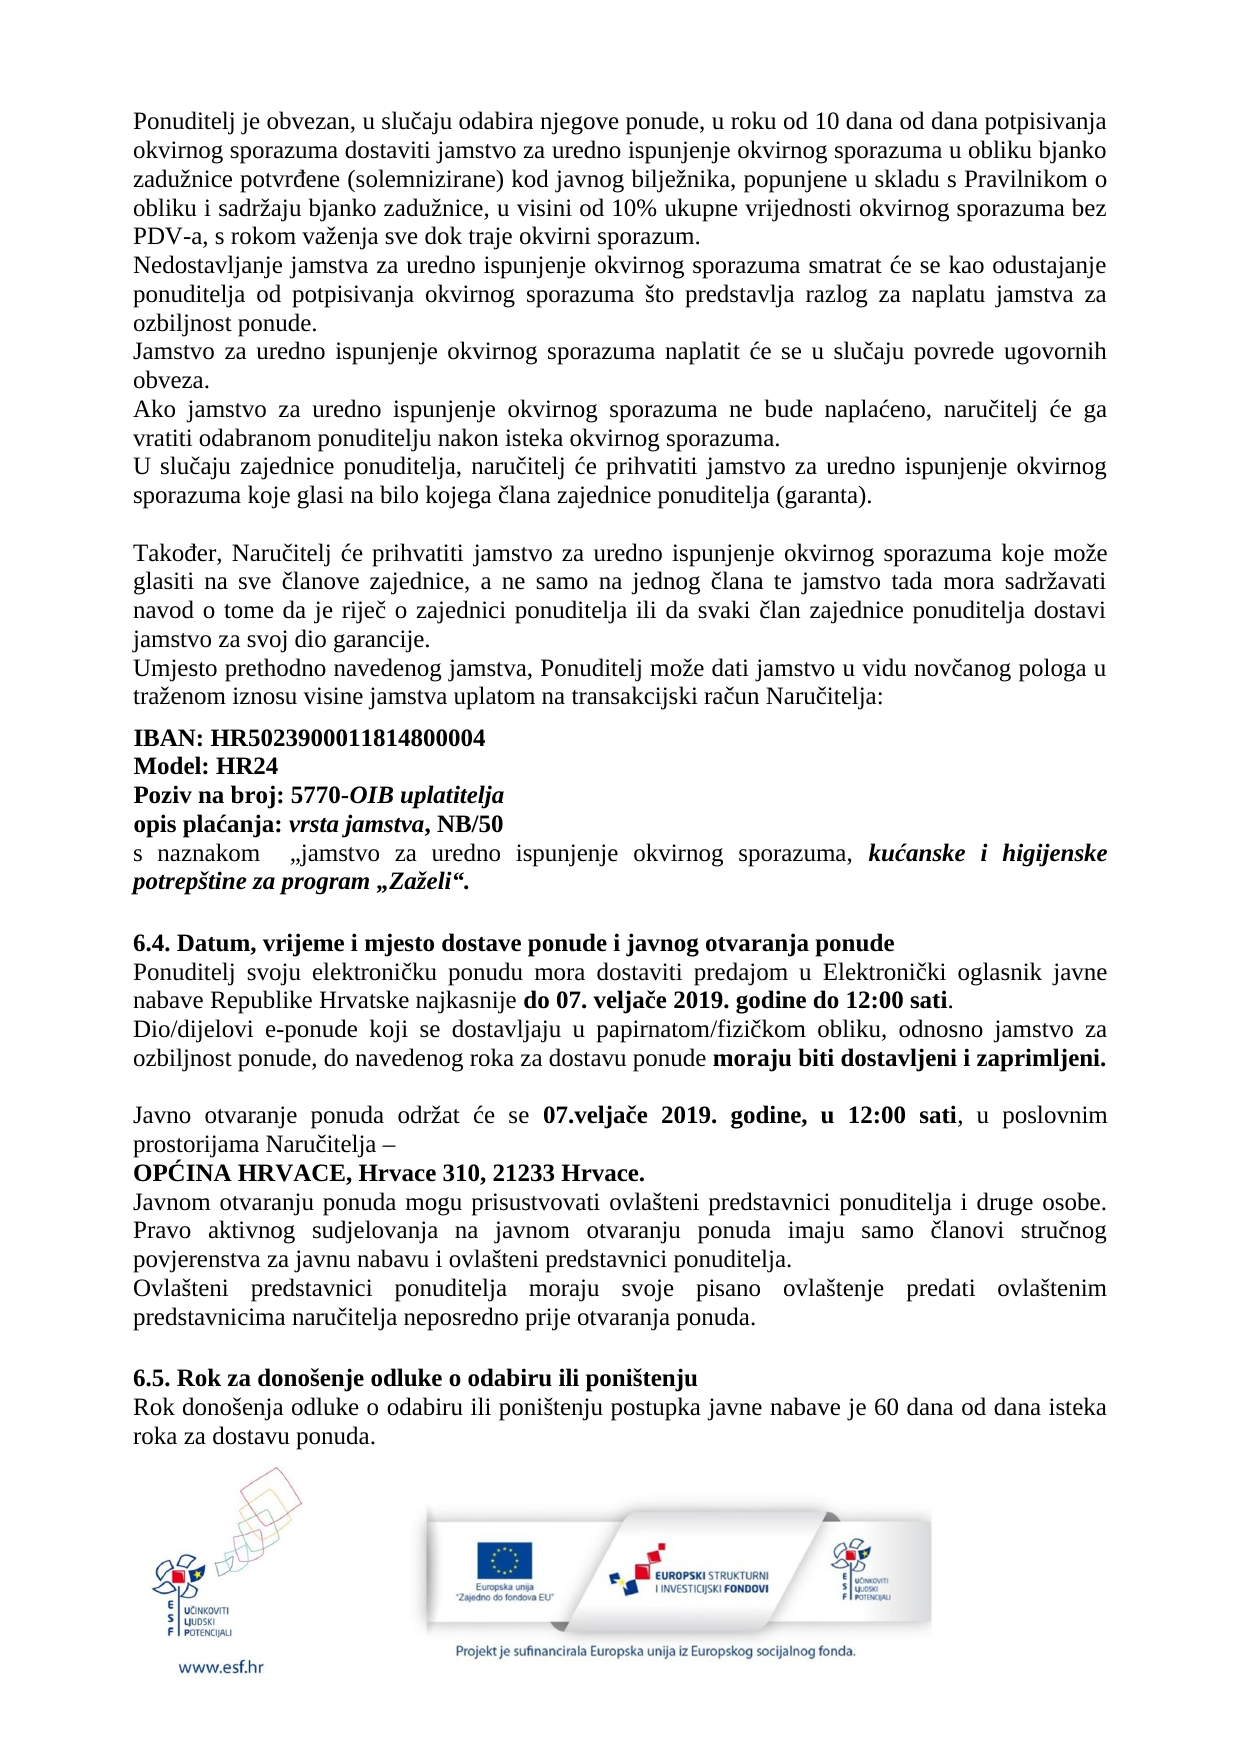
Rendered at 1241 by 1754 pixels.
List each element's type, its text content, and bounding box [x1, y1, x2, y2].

text Umjesto prethodno navedenog jamstva, Ponuditelj može dati jamstvo u vidu novčanog pologa u traženom iznosu visine jamstva uplatom na transakcijski račun Naručitelja: [133, 653, 1108, 710]
text Model: HR24 [133, 751, 1108, 780]
text 6.5. Rok za donošenje odluke o odabiru ili poništenju [133, 1363, 1108, 1392]
text U slučaju zajednice ponuditelja, naručitelj će prihvatiti jamstvo za uredno ispunjenje okvirnog sporazuma koje glasi na bilo kojega člana zajednice ponuditelja (garanta). [133, 451, 1108, 509]
text Javnom otvaranju ponuda mogu prisustvovati ovlašteni predstavnici ponuditelja i druge osobe. Pravo aktivnog sudjelovanja na javnom otvaranju ponuda imaju samo članovi stručnog povjerenstva za javnu nabavu i ovlašteni predstavnici ponuditelja. [133, 1187, 1108, 1273]
text Poziv na broj: 5770-OIB uplatitelja [133, 780, 1108, 809]
text Javno otvaranje ponuda održat će se 07.veljače 2019. godine, u 12:00 sati, u poslovnim prostorijama Naručitelja – [133, 1101, 1108, 1158]
text Ovlašteni predstavnici ponuditelja moraju svoje pisano ovlaštenje predati ovlaštenim predstavnicima naručitelja neposredno prije otvaranja ponuda. [133, 1273, 1108, 1331]
text 6.4. Datum, vrijeme i mjesto dostave ponude i javnog otvaranja ponude [133, 928, 1108, 957]
text Dio/dijelovi e-ponude koji se dostavljaju u papirnatom/fizičkom obliku, odnosno jamstvo za ozbiljnost ponude, do navedenog roka za dostavu ponude moraju biti dostavljeni i zaprimljeni. [133, 1014, 1108, 1072]
text Ponuditelj svoju elektroničku ponudu mora dostaviti predajom u Elektronički oglasnik javne nabave Republike Hrvatske najkasnije do 07. veljače 2019. godine do 12:00 sati. [133, 957, 1108, 1014]
picture [408, 1493, 947, 1679]
text Ponuditelj je obvezan, u slučaju odabira njegove ponude, u roku od 10 dana od dana potpisivanja okvirnog sporazuma dostaviti jamstvo za uredno ispunjenje okvirnog sporazuma u obliku bjanko zadužnice potvrđene (solemnizirane) kod javnog bilježnika, popunjene u skladu s Pravilnikom o obliku i sadržaju bjanko zadužnice, u visini od 10% ukupne vrijednosti okvirnog sporazuma bez PDV-a, s rokom važenja sve dok traje okvirni sporazum. [133, 106, 1108, 250]
text s naznakom „jamstvo za uredno ispunjenje okvirnog sporazuma, kućanske i higijenske potrepštine za program „Zaželi“. [133, 838, 1108, 895]
text Jamstvo za uredno ispunjenje okvirnog sporazuma naplatit će se u slučaju povrede ugovornih obveza. [133, 336, 1108, 394]
text opis plaćanja: vrsta jamstva, NB/50 [133, 809, 1108, 838]
text Također, Naručitelj će prihvatiti jamstvo za uredno ispunjenje okvirnog sporazuma koje može glasiti na sve članove zajednice, a ne samo na jednog člana te jamstvo tada mora sadržavati navod o tome da je riječ o zajednici ponuditelja ili da svaki član zajednice ponuditelja dostavi jamstvo za svoj dio garancije. [133, 538, 1108, 653]
picture [148, 1464, 306, 1679]
text Ako jamstvo za uredno ispunjenje okvirnog sporazuma ne bude naplaćeno, naručitelj će ga vratiti odabranom ponuditelju nakon isteka okvirnog sporazuma. [133, 394, 1108, 451]
text OPĆINA HRVACE, Hrvace 310, 21233 Hrvace. [133, 1158, 1108, 1187]
text IBAN: HR5023900011814800004 [133, 723, 1108, 751]
text Nedostavljanje jamstva za uredno ispunjenje okvirnog sporazuma smatrat će se kao odustajanje ponuditelja od potpisivanja okvirnog sporazuma što predstavlja razlog za naplatu jamstva za ozbiljnost ponude. [133, 250, 1108, 336]
text Rok donošenja odluke o odabiru ili poništenju postupka javne nabave je 60 dana od dana isteka roka za dostavu ponuda. [133, 1392, 1108, 1450]
